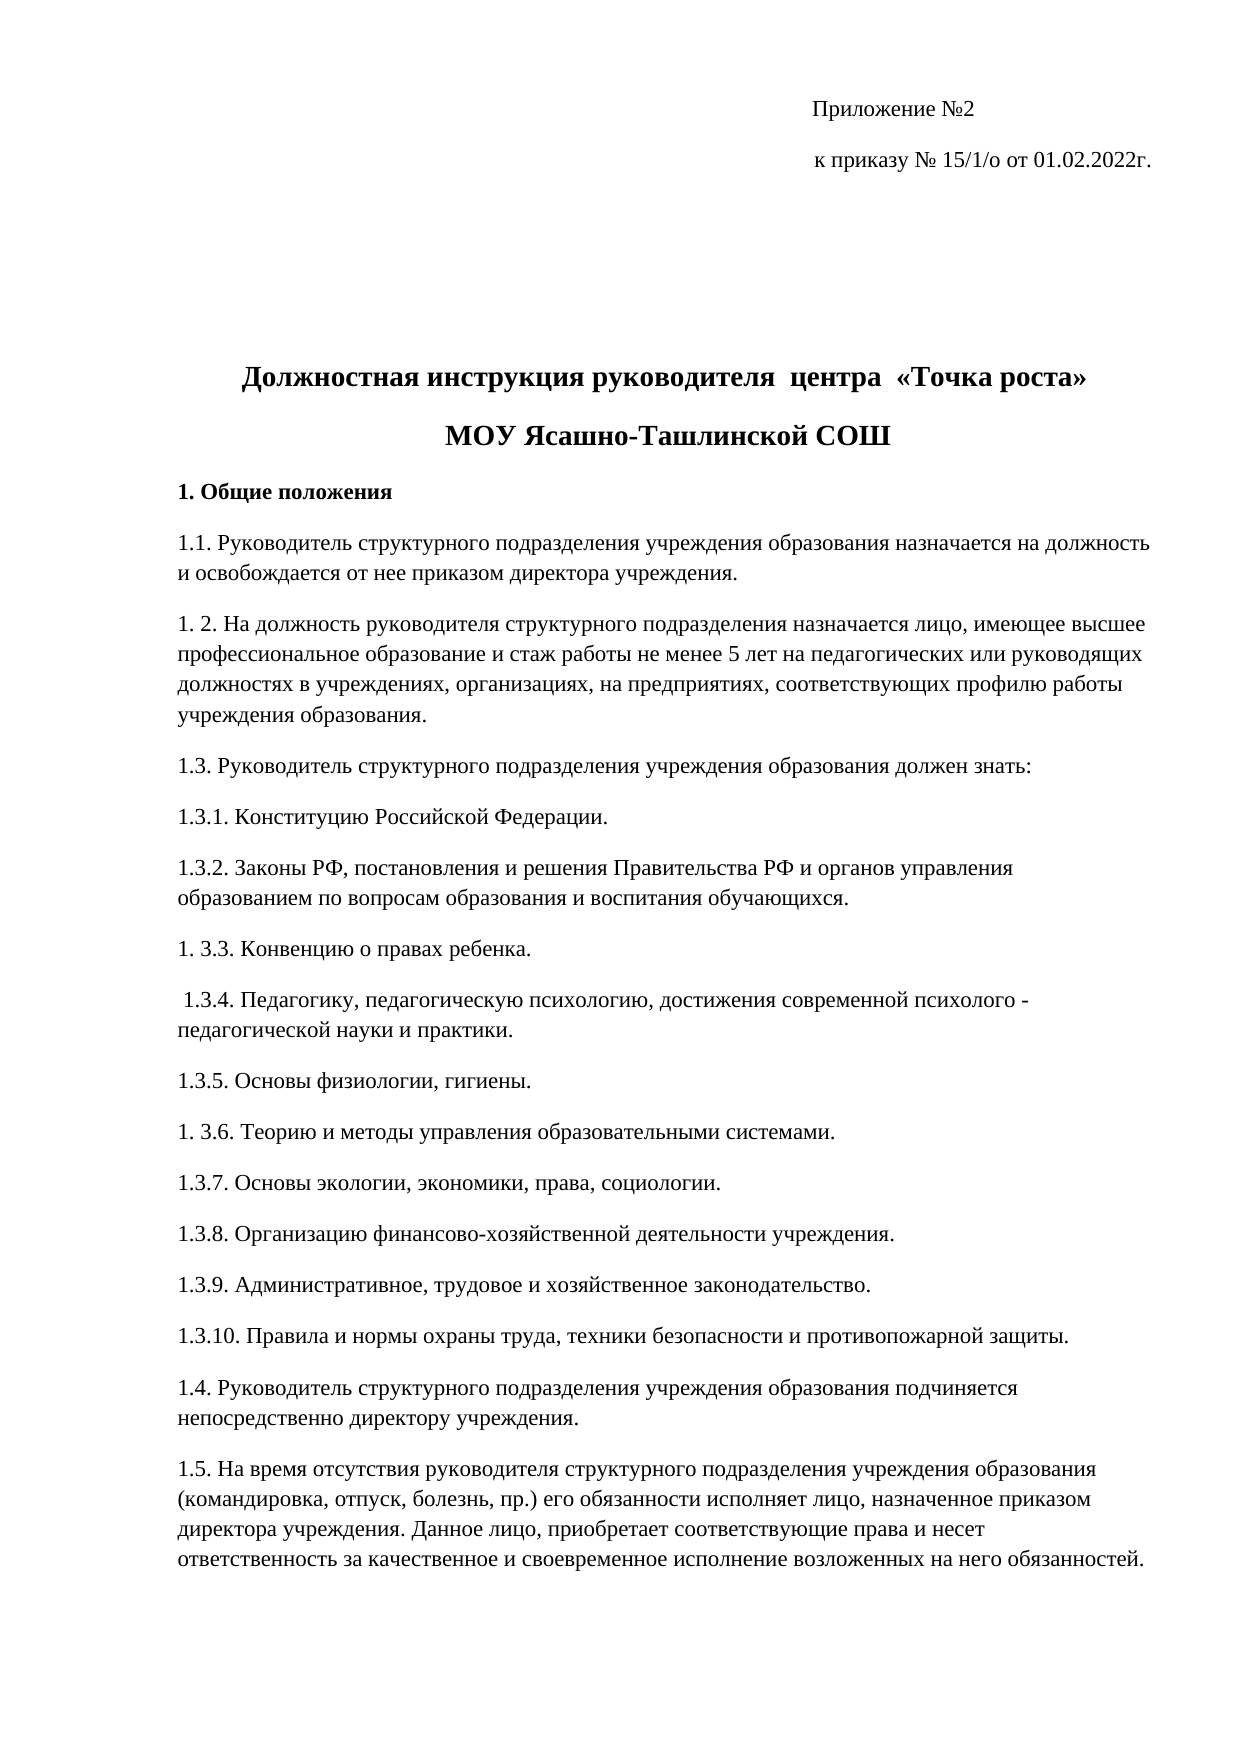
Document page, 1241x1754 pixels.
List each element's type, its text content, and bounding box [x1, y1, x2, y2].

text 1.3.10. Правила и нормы охраны труда, техники безопасности и противопожарной защиты. [177, 1322, 1152, 1349]
text к приказу № 15/1/о от 01.02.2022г. [177, 146, 1152, 173]
text 1. 3.6. Теорию и методы управления образовательными системами. [177, 1118, 1152, 1145]
text 1.3.2. Законы РФ, постановления и решения Правительства РФ и органов управления образованием по вопросам образования и воспитания обучающихся. [177, 854, 1152, 910]
text 1. 3.3. Конвенцию о правах ребенка. [177, 935, 1152, 961]
text 1.3.9. Административное, трудовое и хозяйственное законодательство. [177, 1271, 1152, 1298]
text Приложение №2 [177, 95, 1152, 122]
text 1.5. На время отсутствия руководителя структурного подразделения учреждения образования (командировка, отпуск, болезнь, пр.) его обязанности исполняет лицо, назначенное приказом директора учреждения. Данное лицо, приобретает соответствующие права и несет ответственность за качественное и своевременное исполнение возложенных на него обязанностей. [177, 1455, 1152, 1572]
text 1.3.8. Организацию финансово-хозяйственной деятельности учреждения. [177, 1220, 1152, 1247]
text 1. Общие положения [177, 478, 1152, 504]
text МОУ Ясашно-Ташлинской СОШ [177, 418, 1152, 452]
text 1.3.5. Основы физиологии, гигиены. [177, 1067, 1152, 1094]
text 1.3.1. Конституцию Российской Федерации. [177, 803, 1152, 829]
text 1.3. Руководитель структурного подразделения учреждения образования должен знать: [177, 752, 1152, 778]
text 1.4. Руководитель структурного подразделения учреждения образования подчиняется непосредственно директору учреждения. [177, 1373, 1152, 1430]
text 1.3.4. Педагогику, педагогическую психологию, достижения современной психолого - педагогической науки и практики. [177, 986, 1152, 1043]
text 1.1. Руководитель структурного подразделения учреждения образования назначается на должность и освобождается от нее приказом директора учреждения. [177, 529, 1152, 585]
text 1. 2. На должность руководителя структурного подразделения назначается лицо, имеющее высшее профессиональное образование и стаж работы не менее 5 лет на педагогических или руководящих должностях в учреждениях, организациях, на предприятиях, соответствующих профилю работы учреждения образования. [177, 610, 1152, 727]
text 1.3.7. Основы экологии, экономики, права, социологии. [177, 1169, 1152, 1196]
text Должностная инструкция руководителя центра «Точка роста» [177, 359, 1152, 392]
